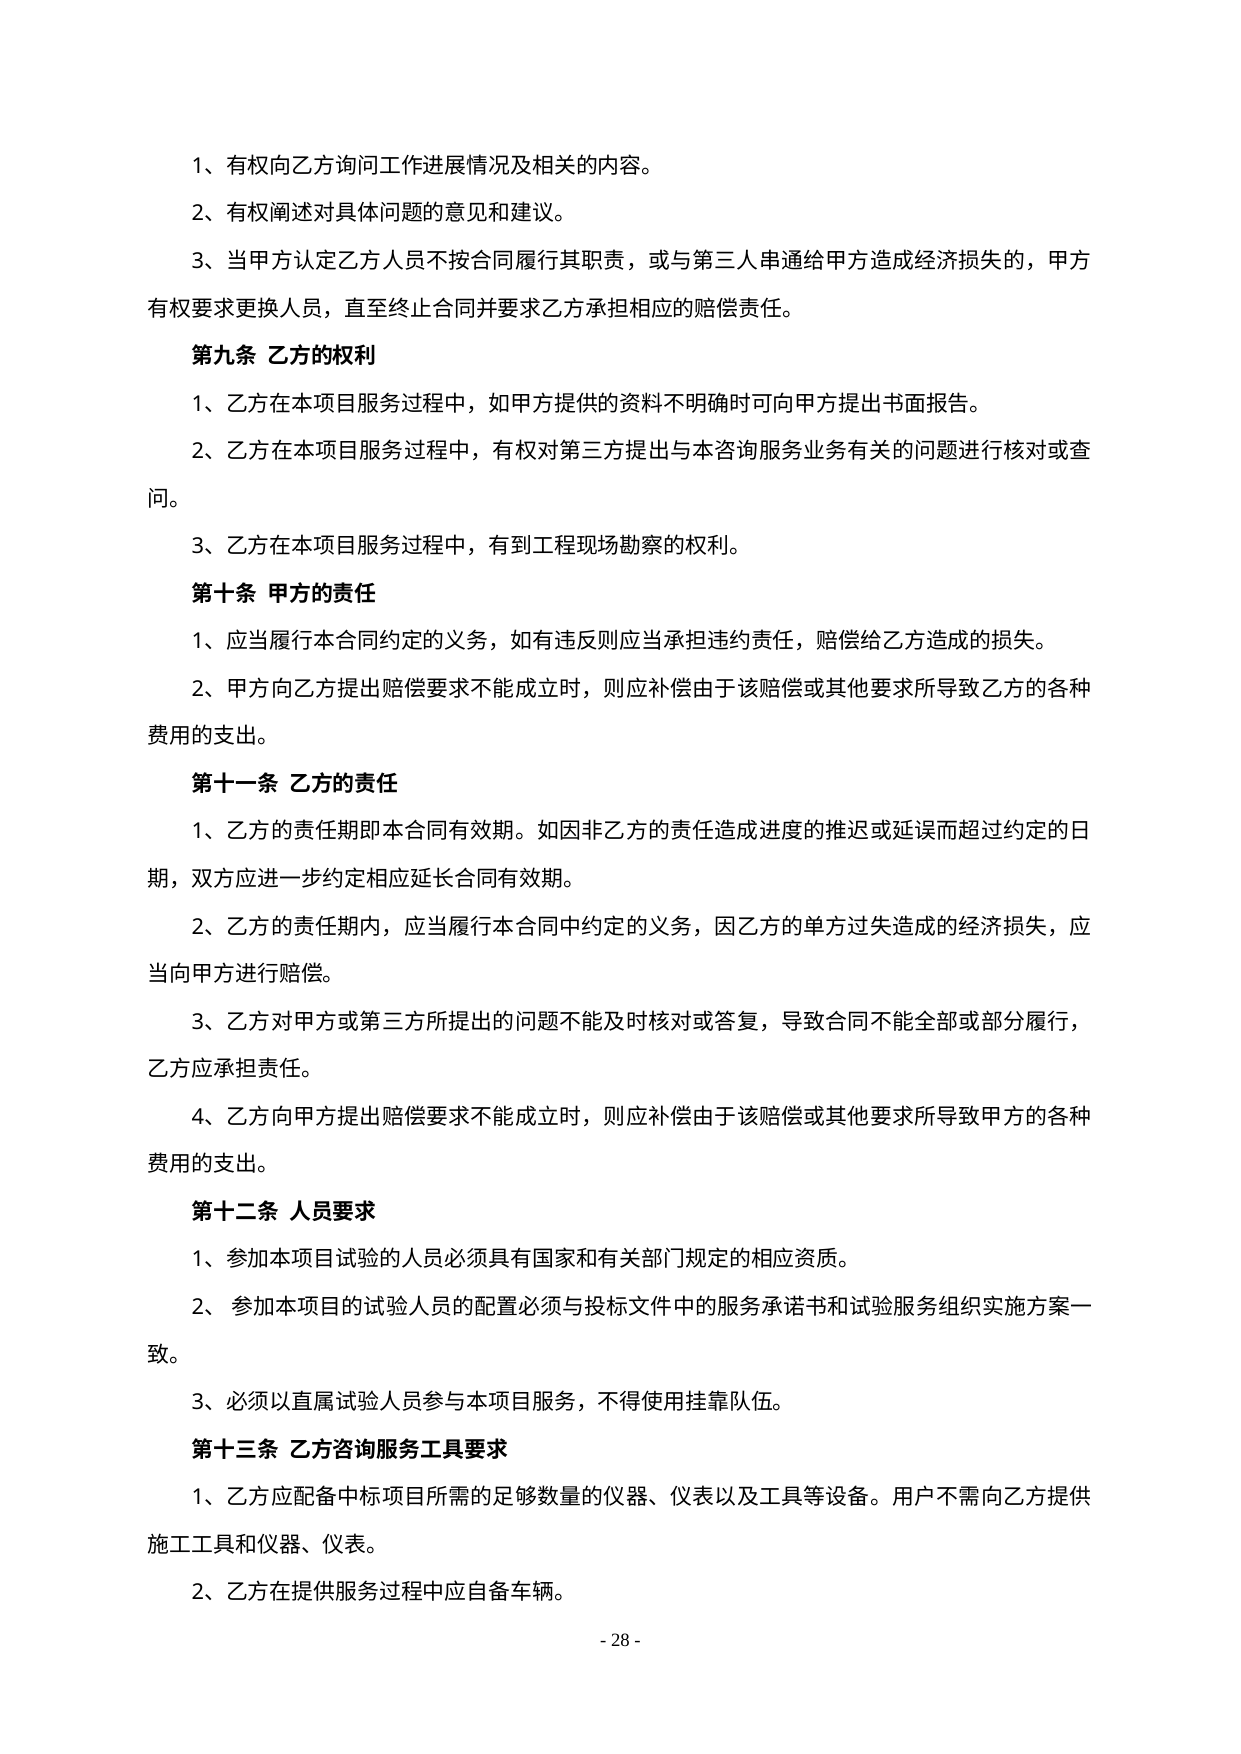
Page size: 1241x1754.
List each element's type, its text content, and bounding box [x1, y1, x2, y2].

text 2、乙方在提供服务过程中应自备车辆。 [148, 1574, 1092, 1606]
text 2、有权阐述对具体问题的意见和建议。 [148, 195, 1092, 227]
text 1、乙方在本项目服务过程中，如甲方提供的资料不明确时可向甲方提出书面报告。 [148, 386, 1092, 417]
text 2、甲方向乙方提出赔偿要求不能成立时，则应补偿由于该赔偿或其他要求所导致乙方的各种费用的支出。 [148, 671, 1092, 750]
text 第十一条 乙方的责任 [148, 766, 1092, 798]
text 3、当甲方认定乙方人员不按合同履行其职责，或与第三人串通给甲方造成经济损失的，甲方有权要求更换人员，直至终止合同并要求乙方承担相应的赔偿责任。 [148, 243, 1092, 322]
text 第十二条 人员要求 [148, 1194, 1092, 1226]
text 1、乙方的责任期即本合同有效期。如因非乙方的责任造成进度的推迟或延误而超过约定的日期，双方应进一步约定相应延长合同有效期。 [148, 813, 1092, 893]
text 4、乙方向甲方提出赔偿要求不能成立时，则应补偿由于该赔偿或其他要求所导致甲方的各种费用的支出。 [148, 1099, 1092, 1178]
text 1、乙方应配备中标项目所需的足够数量的仪器、仪表以及工具等设备。用户不需向乙方提供施工工具和仪器、仪表。 [148, 1479, 1092, 1558]
text 1、应当履行本合同约定的义务，如有违反则应当承担违约责任，赔偿给乙方造成的损失。 [148, 623, 1092, 655]
text 2、 参加本项目的试验人员的配置必须与投标文件中的服务承诺书和试验服务组织实施方案一致。 [148, 1289, 1092, 1368]
text 3、必须以直属试验人员参与本项目服务，不得使用挂靠队伍。 [148, 1384, 1092, 1416]
text 3、乙方在本项目服务过程中，有到工程现场勘察的权利。 [148, 528, 1092, 560]
text 第九条 乙方的权利 [148, 338, 1092, 370]
text 1、有权向乙方询问工作进展情况及相关的内容。 [148, 148, 1092, 179]
text 1、参加本项目试验的人员必须具有国家和有关部门规定的相应资质。 [148, 1241, 1092, 1273]
text 3、乙方对甲方或第三方所提出的问题不能及时核对或答复，导致合同不能全部或部分履行，乙方应承担责任。 [148, 1004, 1092, 1083]
text 第十条 甲方的责任 [148, 576, 1092, 607]
text 2、乙方的责任期内，应当履行本合同中约定的义务，因乙方的单方过失造成的经济损失，应当向甲方进行赔偿。 [148, 909, 1092, 988]
text 第十三条 乙方咨询服务工具要求 [148, 1432, 1092, 1463]
text 2、乙方在本项目服务过程中，有权对第三方提出与本咨询服务业务有关的问题进行核对或查问。 [148, 433, 1092, 512]
